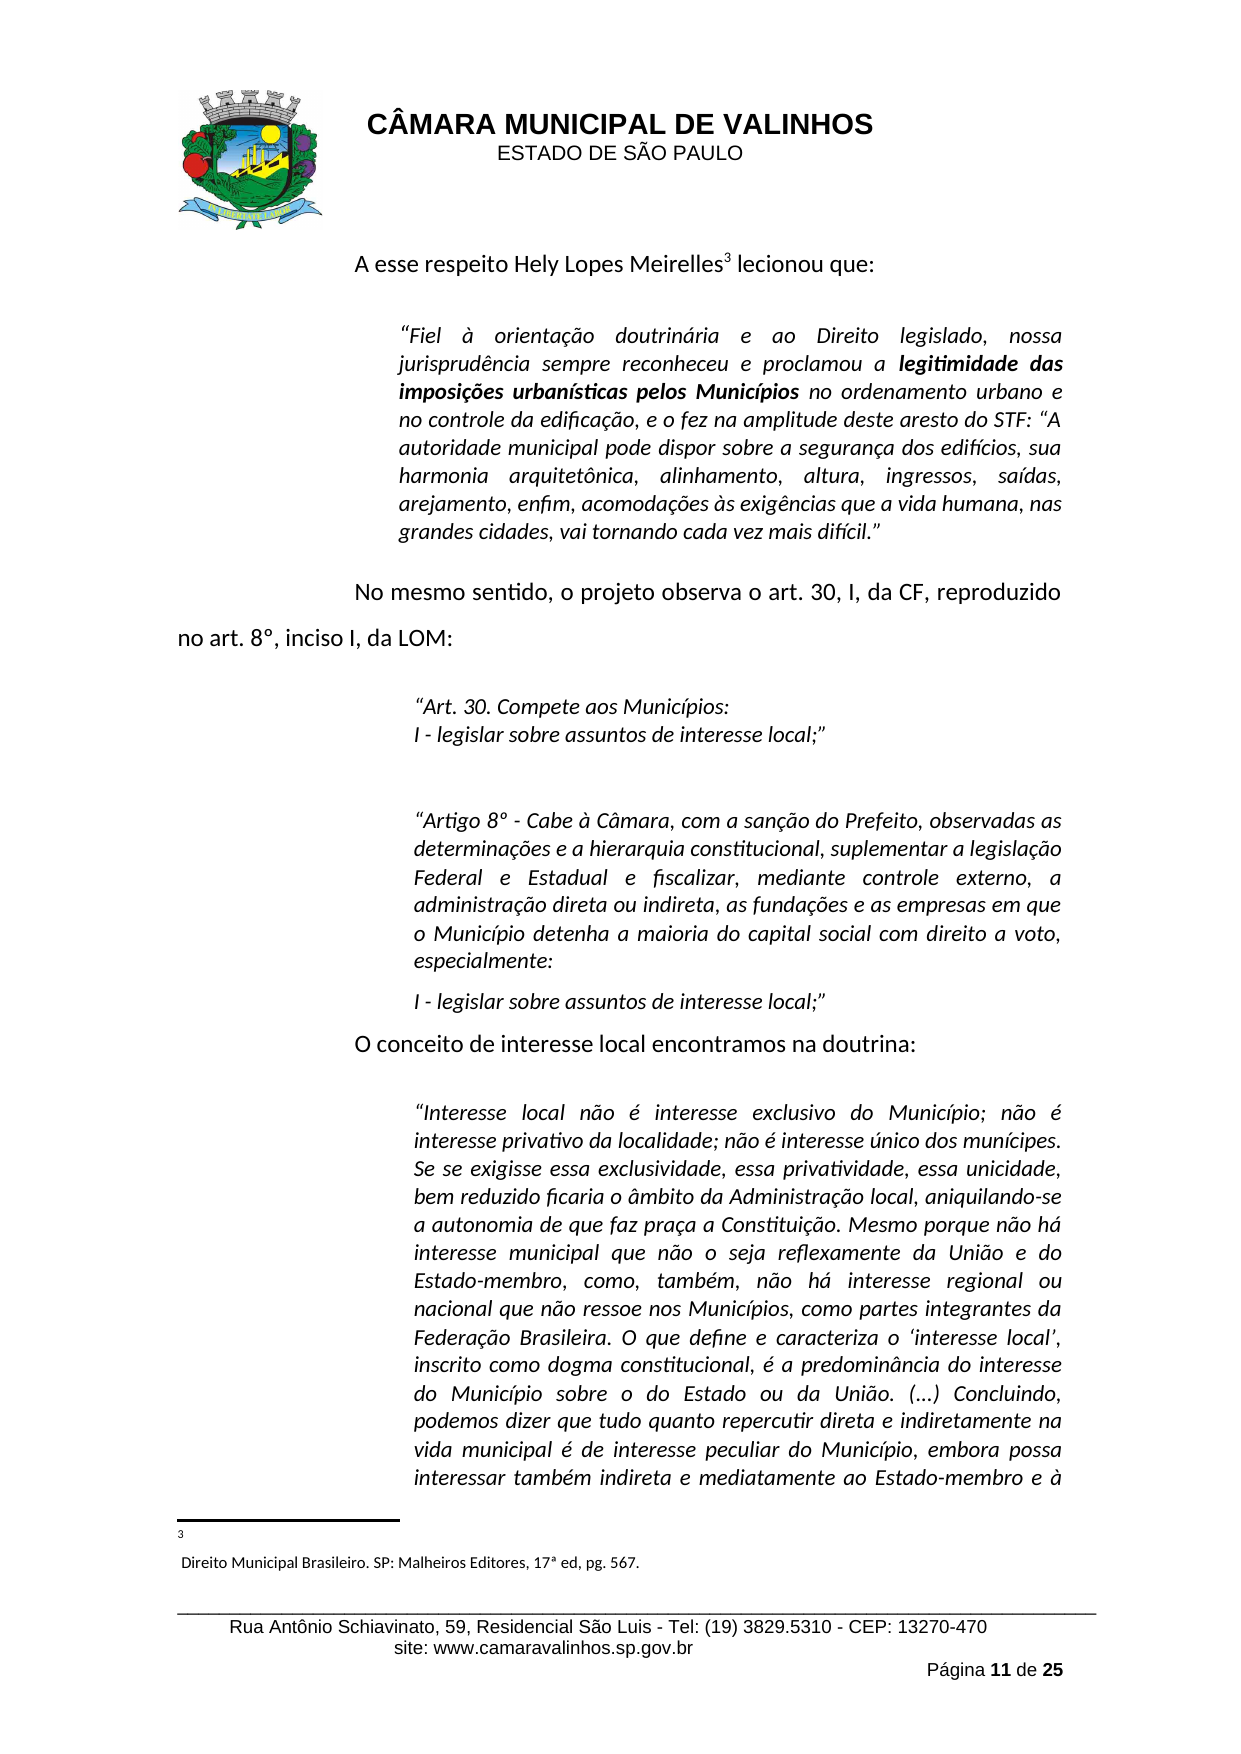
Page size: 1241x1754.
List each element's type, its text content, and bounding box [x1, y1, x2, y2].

text O conceito de interesse local encontramos na doutrina: [177, 1028, 1063, 1058]
text I - legislar sobre assuntos de interesse local;” [413, 720, 1063, 748]
text I - legislar sobre assuntos de interesse local;” [413, 987, 1063, 1015]
text No mesmo sentido, o projeto observa o art. 30, I, da CF, reproduzido no art. 8º, inciso I, da LOM: [177, 576, 1063, 652]
text “Art. 30. Compete aos Municípios: [413, 692, 1063, 720]
text “Fiel à orientação doutrinária e ao Direito legislado, nossa jurisprudência sempre reconheceu e proclamou a legitimidade das imposições urbanísticas pelos Municípios no ordenamento urbano e no controle da edificação, e o fez na amplitude deste aresto do STF: “A autoridade municipal pode dispor sobre a segurança dos edifícios, sua harmonia arquitetônica, alinhamento, altura, ingressos, saídas, arejamento, enfim, acomodações às exigências que a vida humana, nas grandes cidades, vai tornando cada vez mais difícil.” [399, 319, 1063, 545]
text “Artigo 8º - Cabe à Câmara, com a sanção do Prefeito, observadas as determinações e a hierarquia constitucional, suplementar a legislação Federal e Estadual e fiscalizar, mediante controle externo, a administração direta ou indireta, as fundações e as empresas em que o Município detenha a maioria do capital social com direito a voto, especialmente: [413, 807, 1063, 975]
picture [178, 90, 323, 230]
text A esse respeito Hely Lopes Meirelles lecionou que: [177, 248, 1063, 278]
